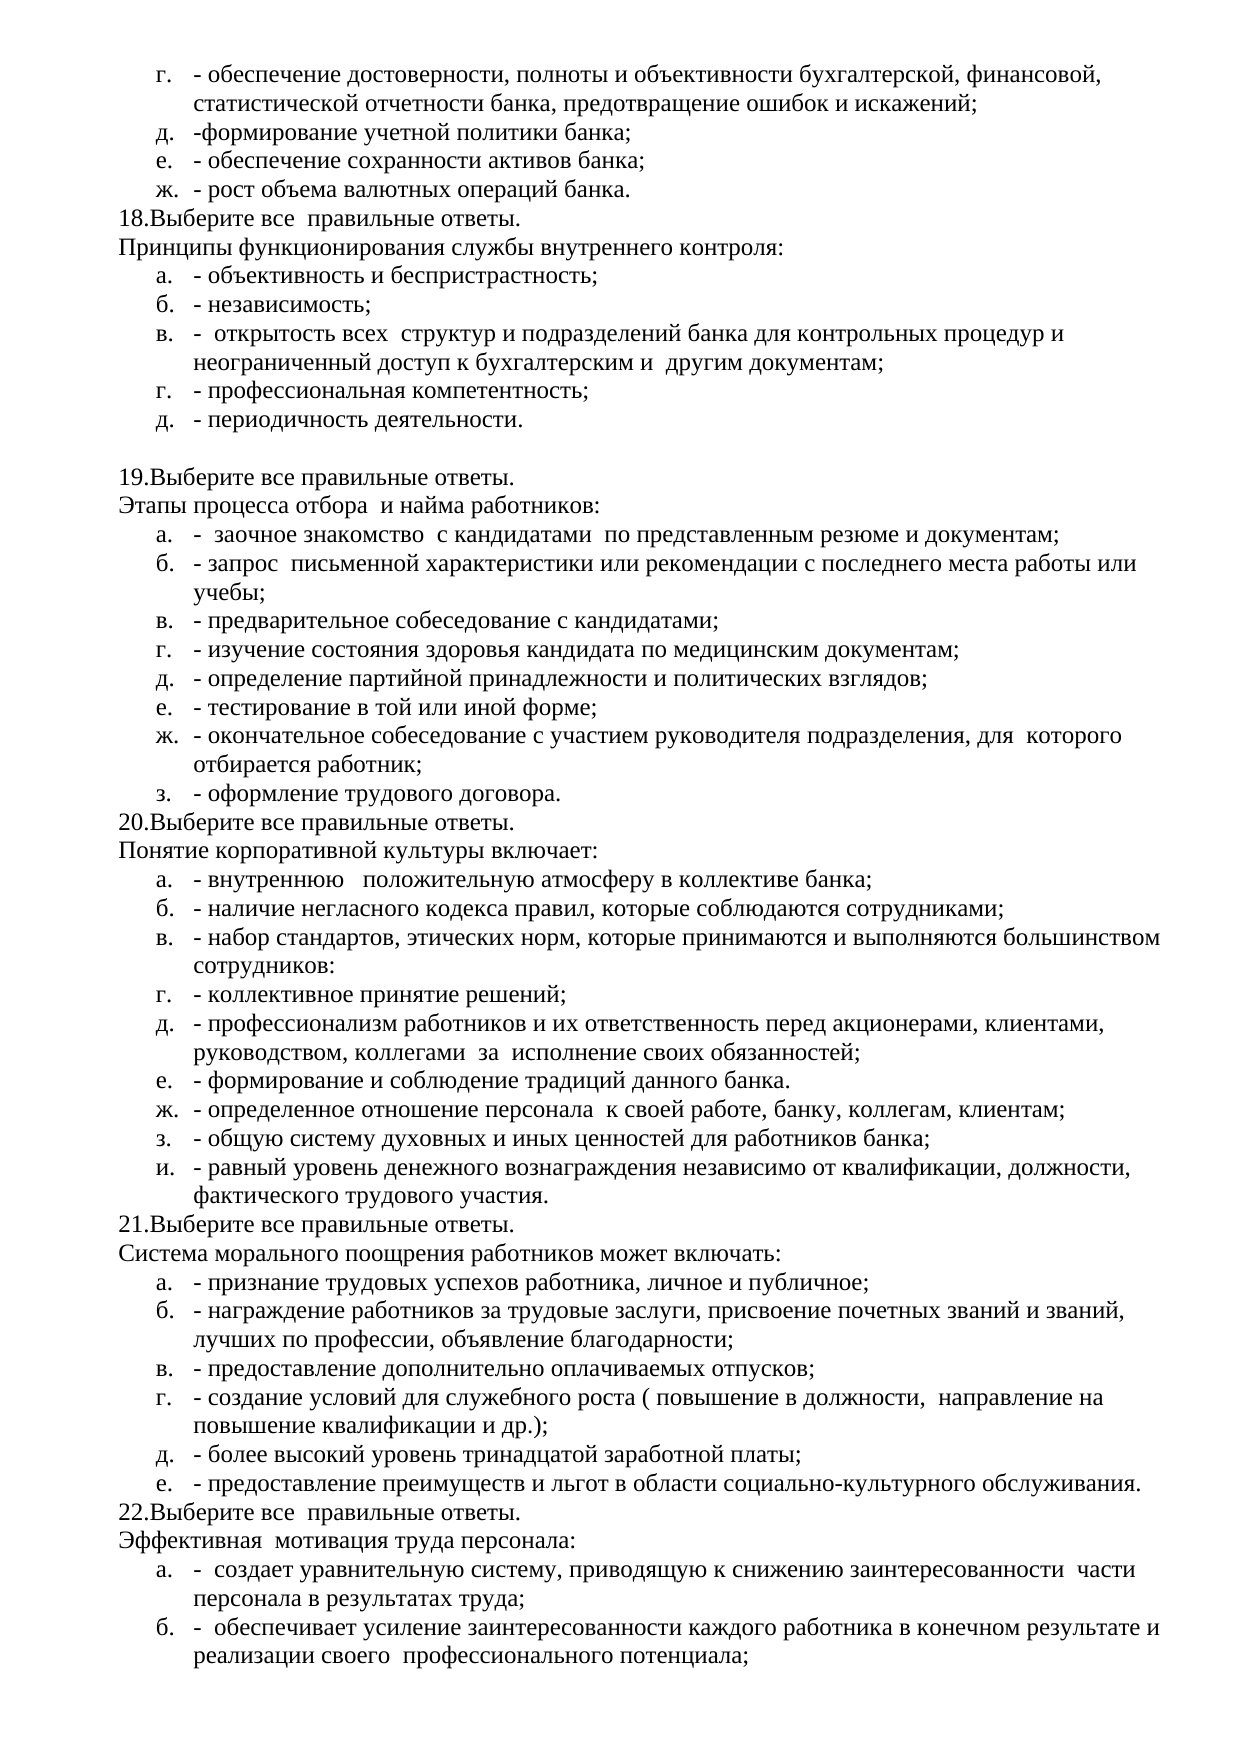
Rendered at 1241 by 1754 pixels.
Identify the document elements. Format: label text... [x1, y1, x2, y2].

text 22.Выберите все правильные ответы. [118, 1497, 1181, 1525]
text 21.Выберите все правильные ответы. [118, 1209, 1181, 1238]
list - тестирование в той или иной форме; [156, 692, 1181, 720]
list - обеспечивает усиление заинтересованности каждого работника в конечном результате и реализации своего профессионального потенциала; [156, 1612, 1181, 1669]
text Эффективная мотивация труда персонала: [118, 1525, 1181, 1554]
list - профессиональная компетентность; [156, 375, 1181, 404]
list - создание условий для служебного роста ( повышение в должности, направление на повышение квалификации и др.); [156, 1382, 1181, 1439]
list - профессионализм работников и их ответственность перед акционерами, клиентами, руководством, коллегами за исполнение своих обязанностей; [156, 1008, 1181, 1065]
list - более высокий уровень тринадцатой заработной платы; [156, 1439, 1181, 1468]
list - признание трудовых успехов работника, личное и публичное; [156, 1267, 1181, 1295]
list - определение партийной принадлежности и политических взглядов; [156, 663, 1181, 692]
list - запрос письменной характеристики или рекомендации с последнего места работы или учебы; [156, 548, 1181, 605]
list - оформление трудового договора. [156, 778, 1181, 807]
list - общую систему духовных и иных ценностей для работников банка; [156, 1123, 1181, 1152]
list -формирование учетной политики банка; [156, 117, 1181, 145]
list - обеспечение достоверности, полноты и объективности бухгалтерской, финансовой, статистической отчетности банка, предотвращение ошибок и искажений; [156, 59, 1181, 117]
list - предварительное собеседование с кандидатами; [156, 605, 1181, 634]
list - внутреннюю положительную атмосферу в коллективе банка; [156, 864, 1181, 893]
list - окончательное собеседование с участием руководителя подразделения, для которого отбирается работник; [156, 720, 1181, 778]
list - набор стандартов, этических норм, которые принимаются и выполняются большинством сотрудников: [156, 922, 1181, 979]
list - определенное отношение персонала к своей работе, банку, коллегам, клиентам; [156, 1094, 1181, 1123]
list - независимость; [156, 289, 1181, 318]
list - заочное знакомство с кандидатами по представленным резюме и документам; [156, 519, 1181, 548]
text 20.Выберите все правильные ответы. [118, 807, 1181, 835]
list - объективность и беспристрастность; [156, 260, 1181, 289]
list - награждение работников за трудовые заслуги, присвоение почетных званий и званий, лучших по профессии, объявление благодарности; [156, 1295, 1181, 1353]
list - периодичность деятельности. [156, 404, 1181, 433]
list - коллективное принятие решений; [156, 979, 1181, 1008]
list - равный уровень денежного вознаграждения независимо от квалификации, должности, фактического трудового участия. [156, 1152, 1181, 1209]
list - рост объема валютных операций банка. [156, 174, 1181, 203]
text 19.Выберите все правильные ответы. [118, 462, 1181, 490]
list - открытость всех структур и подразделений банка для контрольных процедур и неограниченный доступ к бухгалтерским и другим документам; [156, 318, 1181, 375]
list - предоставление преимуществ и льгот в области социально-культурного обслуживания. [156, 1468, 1181, 1497]
text Этапы процесса отбора и найма работников: [118, 490, 1181, 519]
list - изучение состояния здоровья кандидата по медицинским документам; [156, 634, 1181, 663]
text Принципы функционирования службы внутреннего контроля: [118, 232, 1181, 260]
list - обеспечение сохранности активов банка; [156, 145, 1181, 174]
list - формирование и соблюдение традиций данного банка. [156, 1065, 1181, 1094]
text Система морального поощрения работников может включать: [118, 1238, 1181, 1267]
list - предоставление дополнительно оплачиваемых отпусков; [156, 1353, 1181, 1382]
list - создает уравнительную систему, приводящую к снижению заинтересованности части персонала в результатах труда; [156, 1554, 1181, 1612]
text 18.Выберите все правильные ответы. [118, 203, 1181, 232]
list - наличие негласного кодекса правил, которые соблюдаются сотрудниками; [156, 893, 1181, 922]
text Понятие корпоративной культуры включает: [118, 835, 1181, 864]
